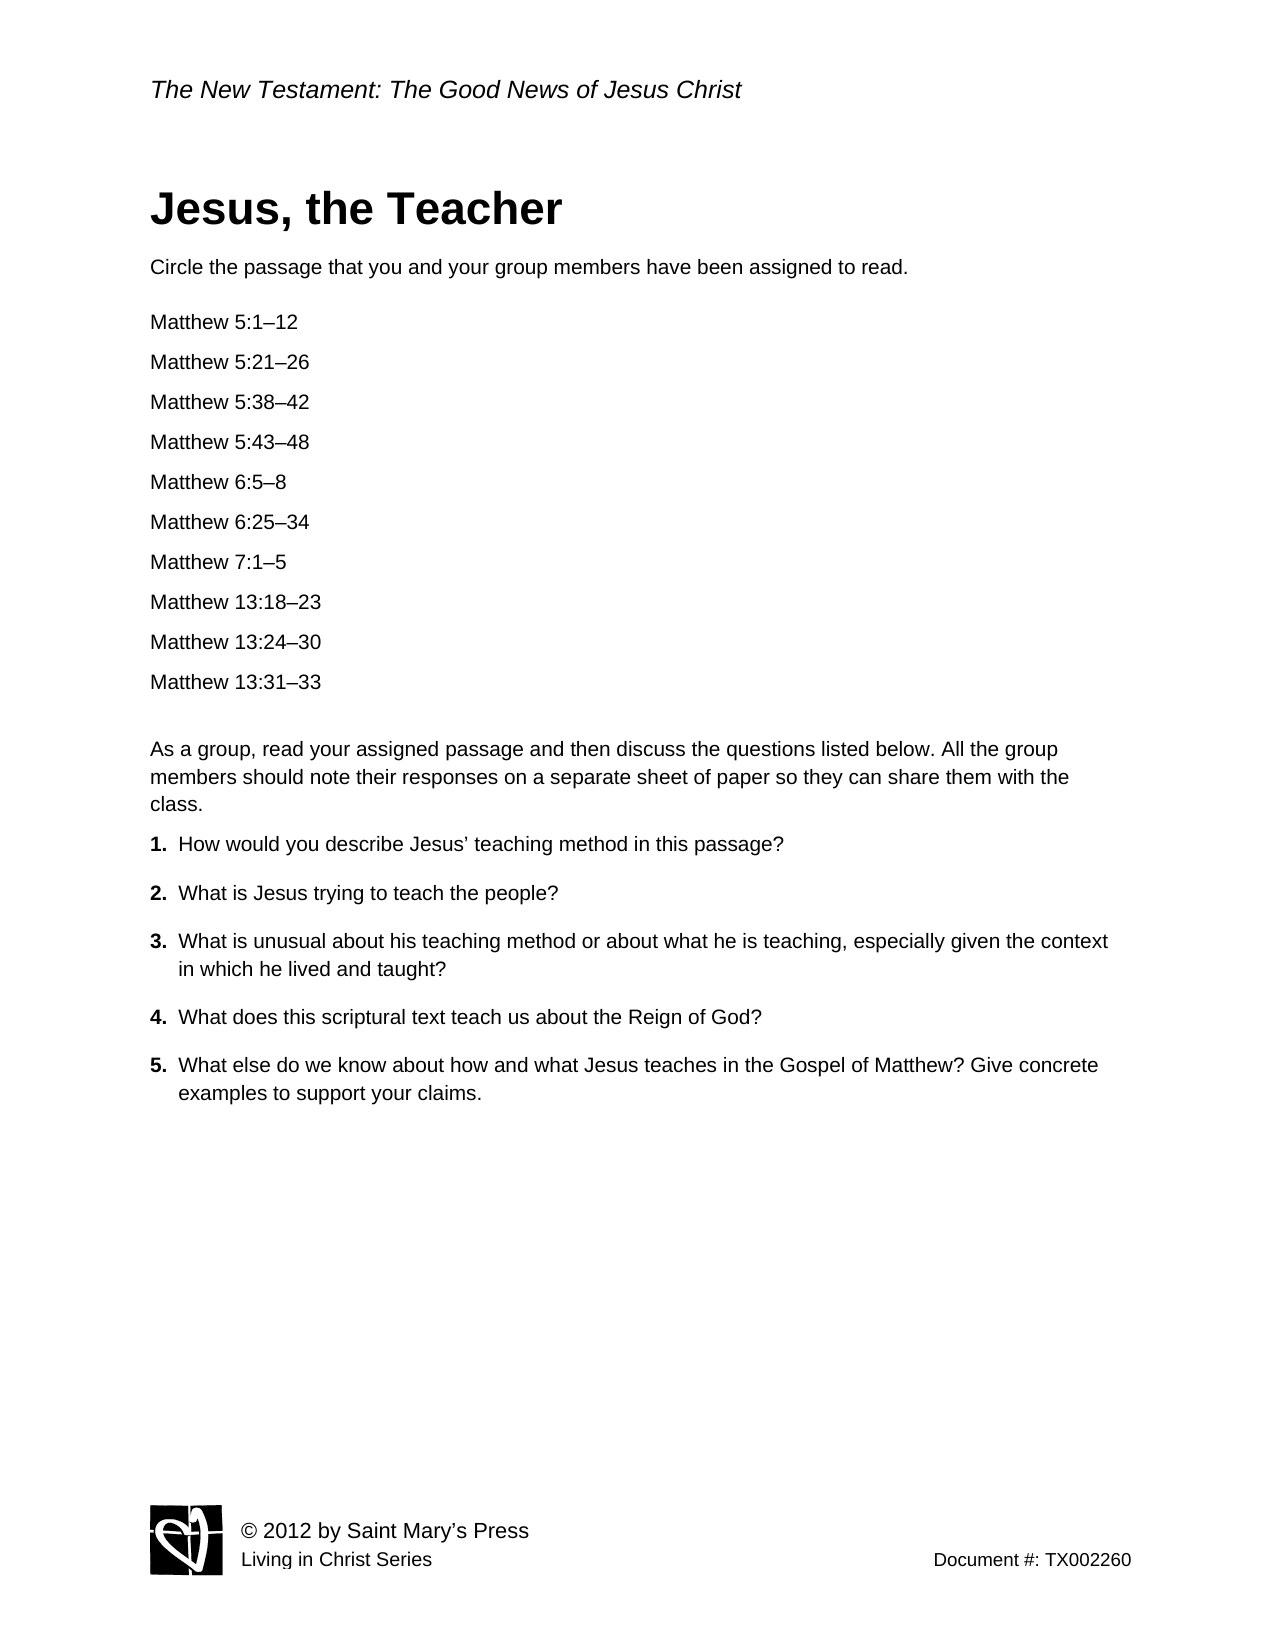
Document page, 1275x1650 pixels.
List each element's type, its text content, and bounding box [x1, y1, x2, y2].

text Matthew 5:38–42 [150, 390, 1125, 414]
text Matthew 13:31–33 [150, 670, 1125, 694]
text Matthew 6:5–8 [150, 470, 1125, 494]
list 2. What is Jesus trying to teach the people? [150, 881, 1125, 904]
list 5. What else do we know about how and what Jesus teaches in the Gospel of Matthew? Give concrete examples to support your claims. [150, 1053, 1125, 1104]
text Circle the passage that you and your group members have been assigned to read. [150, 255, 1125, 279]
text Matthew 5:21–26 [150, 350, 1125, 374]
list 1. How would you describe Jesus’ teaching method in this passage? [150, 832, 1125, 856]
text As a group, read your assigned passage and then discuss the questions listed below. All the group members should note their responses on a separate sheet of paper so they can share them with the class. [150, 737, 1125, 816]
text Matthew 13:24–30 [150, 630, 1125, 654]
text Matthew 7:1–5 [150, 550, 1125, 574]
list 4. What does this scriptural text teach us about the Reign of God? [150, 1005, 1125, 1029]
text Matthew 6:25–34 [150, 510, 1125, 534]
text Matthew 5:1–12 [150, 310, 1125, 334]
text Matthew 5:43–48 [150, 430, 1125, 454]
text Matthew 13:18–23 [150, 590, 1125, 614]
text Jesus, the Teacher [150, 181, 1125, 234]
list 3. What is unusual about his teaching method or about what he is teaching, especially given the context in which he lived and taught? [150, 929, 1125, 980]
